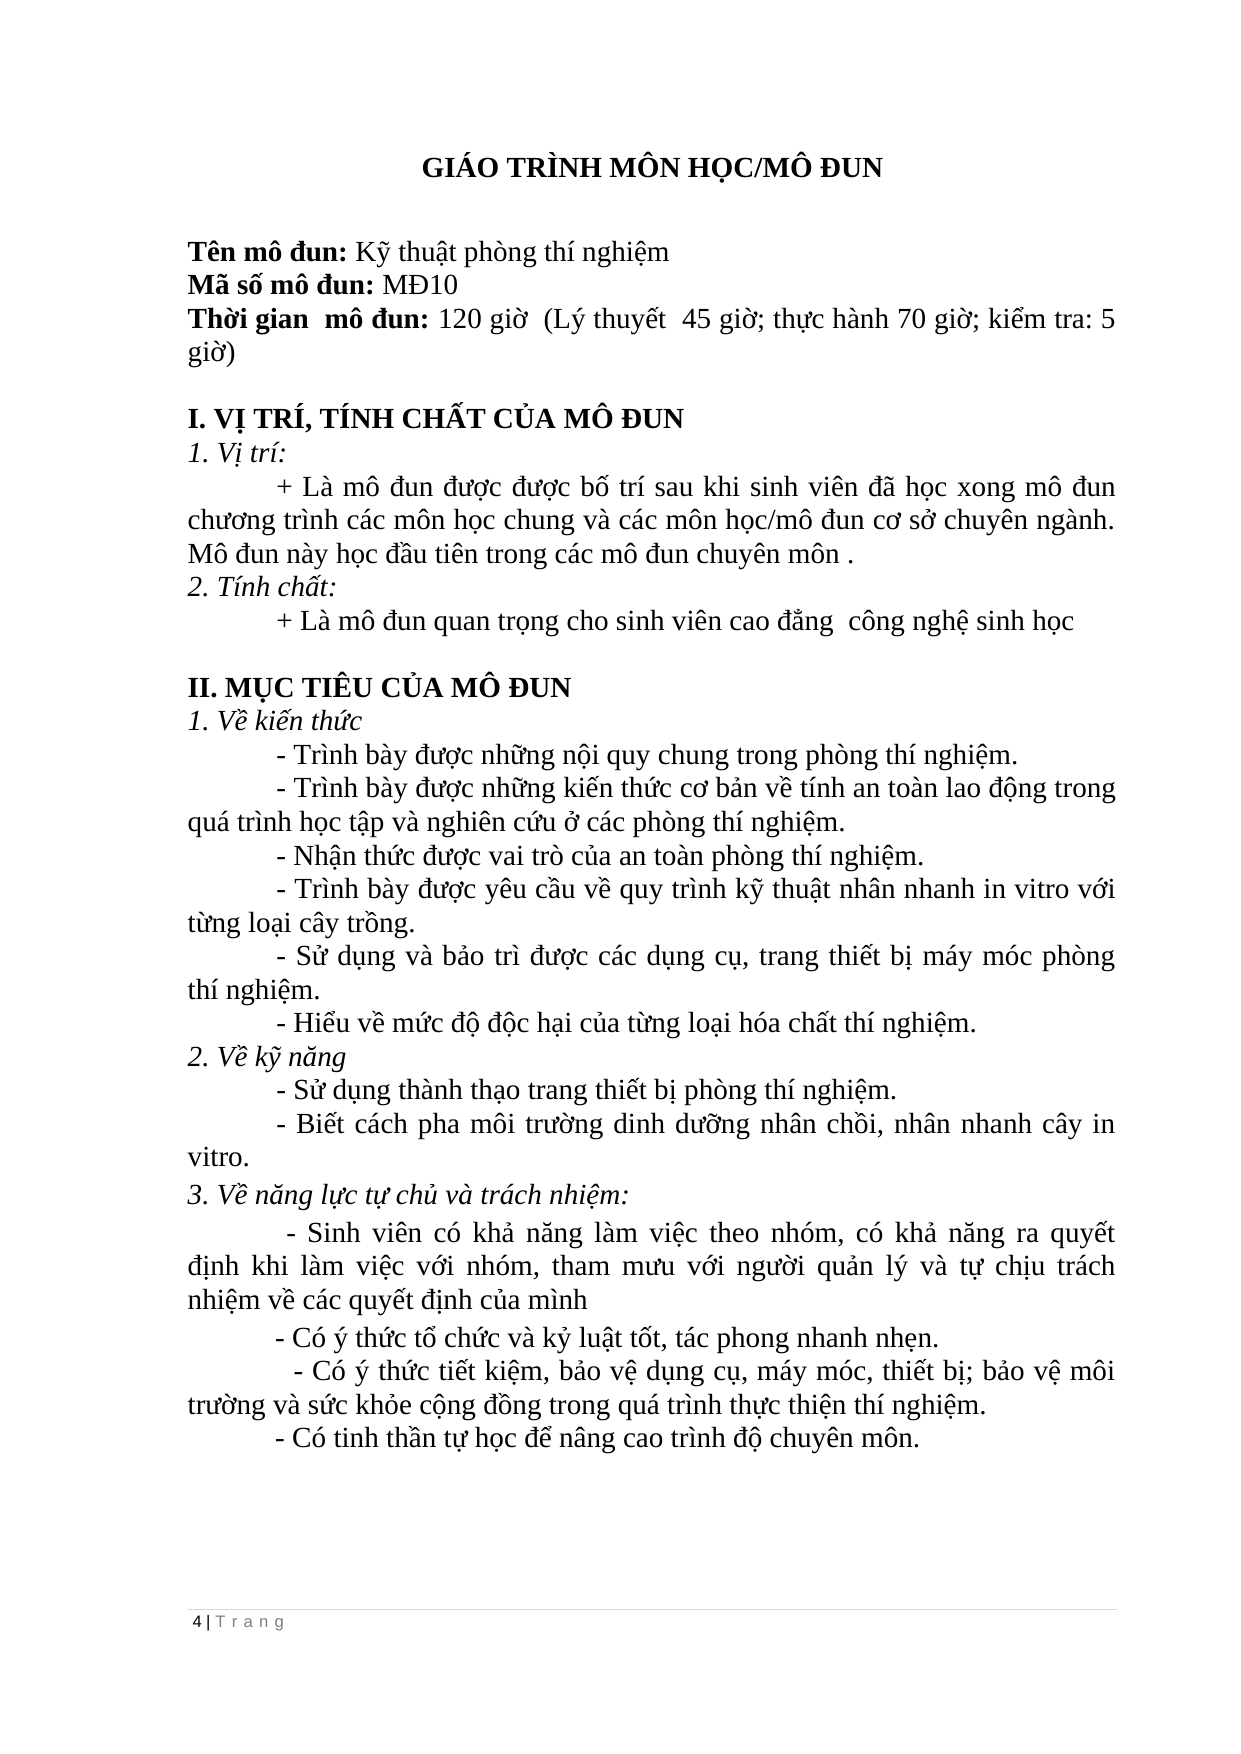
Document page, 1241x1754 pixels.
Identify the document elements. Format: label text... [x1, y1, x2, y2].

text - Sinh viên có khả năng làm việc theo nhóm, có khả năng ra quyết định khi làm việc với nhóm, tham mưu với người quản lý và tự chịu trách nhiệm về các quyết định của mình [187, 1215, 1117, 1316]
text + Là mô đun quan trọng cho sinh viên cao đẳng công nghệ sinh học [187, 603, 1117, 636]
text + Là mô đun được được bố trí sau khi sinh viên đã học xong mô đun chương trình các môn học chung và các môn học/mô đun cơ sở chuyên ngành. Mô đun này học đầu tiên trong các mô đun chuyên môn . [187, 469, 1117, 569]
text - Trình bày được yêu cầu về quy trình kỹ thuật nhân nhanh in vitro với từng loại cây trồng. [187, 871, 1117, 938]
text 3. Về năng lực tự chủ và trách nhiệm: [187, 1177, 1117, 1211]
list - Hiểu về mức độ độc hại của từng loại hóa chất thí nghiệm. [187, 1005, 1117, 1039]
text 1. Vị trí: [187, 435, 1117, 469]
text Tên mô đun: Kỹ thuật phòng thí nghiệm [187, 234, 1117, 267]
text 2. Tính chất: [187, 569, 1117, 603]
text - Trình bày được những nội quy chung trong phòng thí nghiệm. [187, 737, 1117, 771]
text Thời gian mô đun: 120 giờ (Lý thuyết 45 giờ; thực hành 70 giờ; kiểm tra: 5 giờ) [187, 301, 1117, 368]
text 2. Về kỹ năng [187, 1039, 1117, 1072]
text - Có tinh thần tự học để nâng cao trình độ chuyên môn. [187, 1420, 1117, 1454]
text II. MỤC TIÊU CỦA MÔ ĐUN [173, 670, 1117, 703]
text Mã số mô đun: MĐ10 [187, 267, 1117, 301]
text 1. Về kiến thức [187, 703, 1117, 737]
text - Sử dụng thành thạo trang thiết bị phòng thí nghiệm. [187, 1072, 1117, 1106]
text - Trình bày được những kiến thức cơ bản về tính an toàn lao động trong quá trình học tập và nghiên cứu ở các phòng thí nghiệm. [187, 771, 1117, 838]
text - Có ý thức tiết kiệm, bảo vệ dụng cụ, máy móc, thiết bị; bảo vệ môi trường và sức khỏe cộng đồng trong quá trình thực thiện thí nghiệm. [187, 1353, 1117, 1420]
text - Nhận thức được vai trò của an toàn phòng thí nghiệm. [187, 838, 1117, 871]
text - Có ý thức tổ chức và kỷ luật tốt, tác phong nhanh nhẹn. [187, 1320, 1117, 1353]
text GIÁO TRÌNH MÔN HỌC/MÔ ĐUN [187, 150, 1117, 183]
text - Biết cách pha môi trường dinh dưỡng nhân chồi, nhân nhanh cây in vitro. [187, 1106, 1117, 1173]
list - Sử dụng và bảo trì được các dụng cụ, trang thiết bị máy móc phòng thí nghiệm. [187, 938, 1117, 1005]
text I. VỊ TRÍ, TÍNH CHẤT CỦA MÔ ĐUN [187, 402, 1117, 435]
